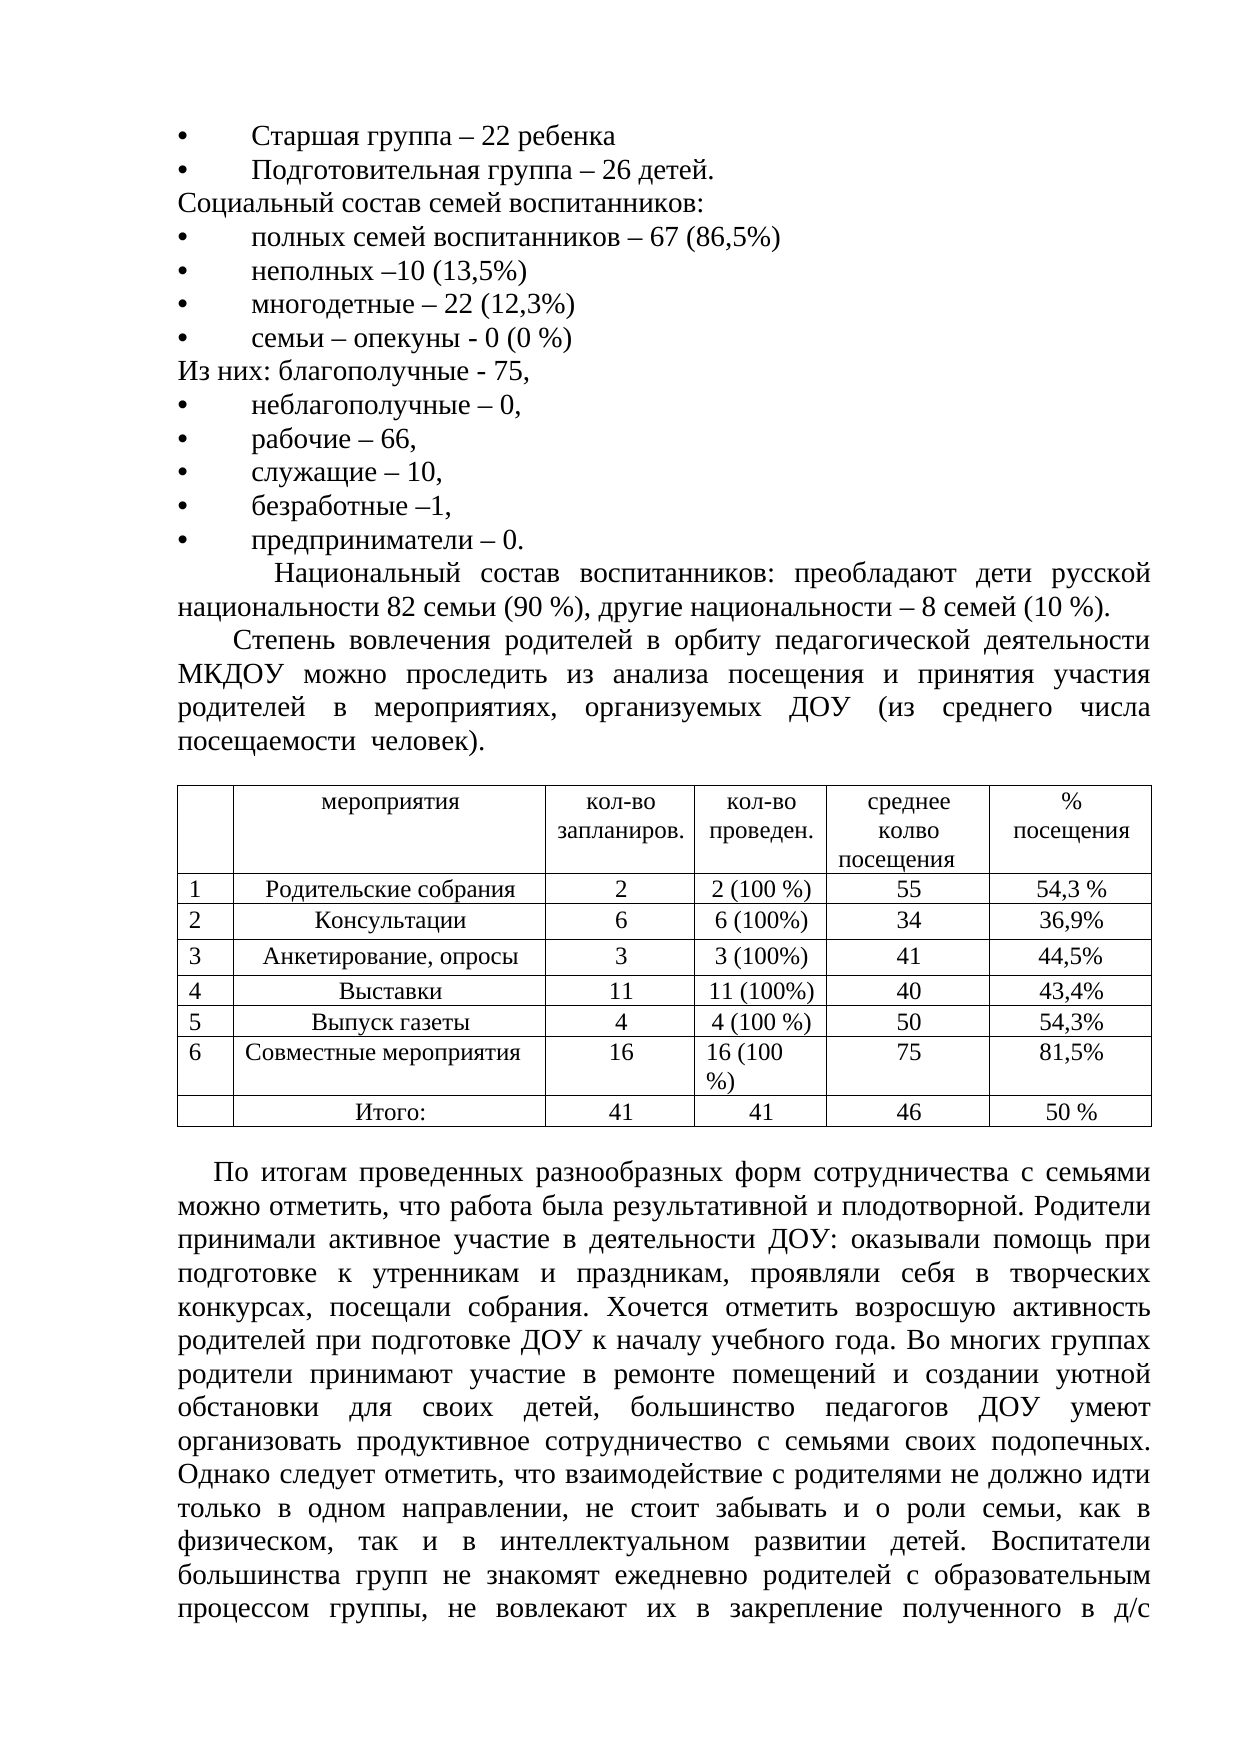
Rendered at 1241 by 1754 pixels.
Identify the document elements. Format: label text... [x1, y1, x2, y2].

table_cell 75 [827, 1037, 989, 1095]
table_cell 11 [546, 976, 694, 1005]
table_header [178, 786, 233, 873]
table_cell 11 (100%) [695, 976, 826, 1005]
list рабочие – 66, [177, 421, 1152, 454]
table_cell [178, 1096, 233, 1126]
table_cell 2 [546, 874, 694, 903]
table_cell 6 [178, 1037, 233, 1095]
table_cell Выпуск газеты [234, 1006, 545, 1036]
table_cell 41 [695, 1096, 826, 1126]
table_cell 54,3 % [990, 874, 1151, 903]
table_cell 2 [178, 904, 233, 939]
table_cell 16 (100 %) [695, 1037, 826, 1095]
table_cell 44,5% [990, 940, 1151, 975]
table_cell 41 [546, 1096, 694, 1126]
text Степень вовлечения родителей в орбиту педагогической деятельности МКДОУ можно проследить из анализа посещения и принятия участия родителей в мероприятиях, организуемых ДОУ (из среднего числа посещаемости человек). [177, 622, 1152, 757]
table_cell 4 [546, 1006, 694, 1036]
table_cell 6 (100%) [695, 904, 826, 939]
table_cell 50 [827, 1006, 989, 1036]
table_cell 55 [827, 874, 989, 903]
table_cell 16 [546, 1037, 694, 1095]
table_cell 36,9% [990, 904, 1151, 939]
table_header % посещения [990, 786, 1151, 873]
list семьи – опекуны - 0 (0 %) [177, 320, 1152, 353]
list Старшая группа – 22 ребенка [177, 118, 1152, 152]
list неблагополучные – 0, [177, 387, 1152, 421]
table_cell 3 (100%) [695, 940, 826, 975]
table_cell 41 [827, 940, 989, 975]
text Из них: благополучные - 75, [177, 353, 1152, 387]
list полных семей воспитанников – 67 (86,5%) [177, 219, 1152, 253]
list Подготовительная группа – 26 детей. [177, 152, 1152, 185]
table_cell 54,3% [990, 1006, 1151, 1036]
table_header кол-во проведен. [695, 786, 826, 873]
table_cell 5 [178, 1006, 233, 1036]
text Социальный состав семей воспитанников: [177, 185, 1152, 219]
table_cell 81,5% [990, 1037, 1151, 1095]
table_cell 6 [546, 904, 694, 939]
list безработные –1, [177, 488, 1152, 522]
text Национальный состав воспитанников: преобладают дети русской национальности 82 семьи (90 %), другие национальности – 8 семей (10 %). [177, 555, 1152, 622]
table_header мероприятия [234, 786, 545, 873]
table_cell 46 [827, 1096, 989, 1126]
table_cell Анкетирование, опросы [234, 940, 545, 975]
table_cell 3 [546, 940, 694, 975]
table_cell 40 [827, 976, 989, 1005]
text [177, 1154, 1152, 1624]
table_cell 43,4% [990, 976, 1151, 1005]
table_cell Родительские собрания [234, 874, 545, 903]
list служащие – 10, [177, 454, 1152, 488]
table_cell Консультации [234, 904, 545, 939]
table_cell 34 [827, 904, 989, 939]
table_cell 2 (100 %) [695, 874, 826, 903]
table_cell Выставки [234, 976, 545, 1005]
table_cell Совместные мероприятия [234, 1037, 545, 1095]
list многодетные – 22 (12,3%) [177, 286, 1152, 320]
list неполных –10 (13,5%) [177, 253, 1152, 286]
table_header кол-во запланиров. [546, 786, 694, 873]
table_header среднее колво посещения [827, 786, 989, 873]
list предприниматели – 0. [177, 522, 1152, 555]
table_cell 3 [178, 940, 233, 975]
table_cell 1 [178, 874, 233, 903]
table_cell 4 [178, 976, 233, 1005]
table_cell 4 (100 %) [695, 1006, 826, 1036]
table_cell 50 % [990, 1096, 1151, 1126]
table_cell Итого: [234, 1096, 545, 1126]
